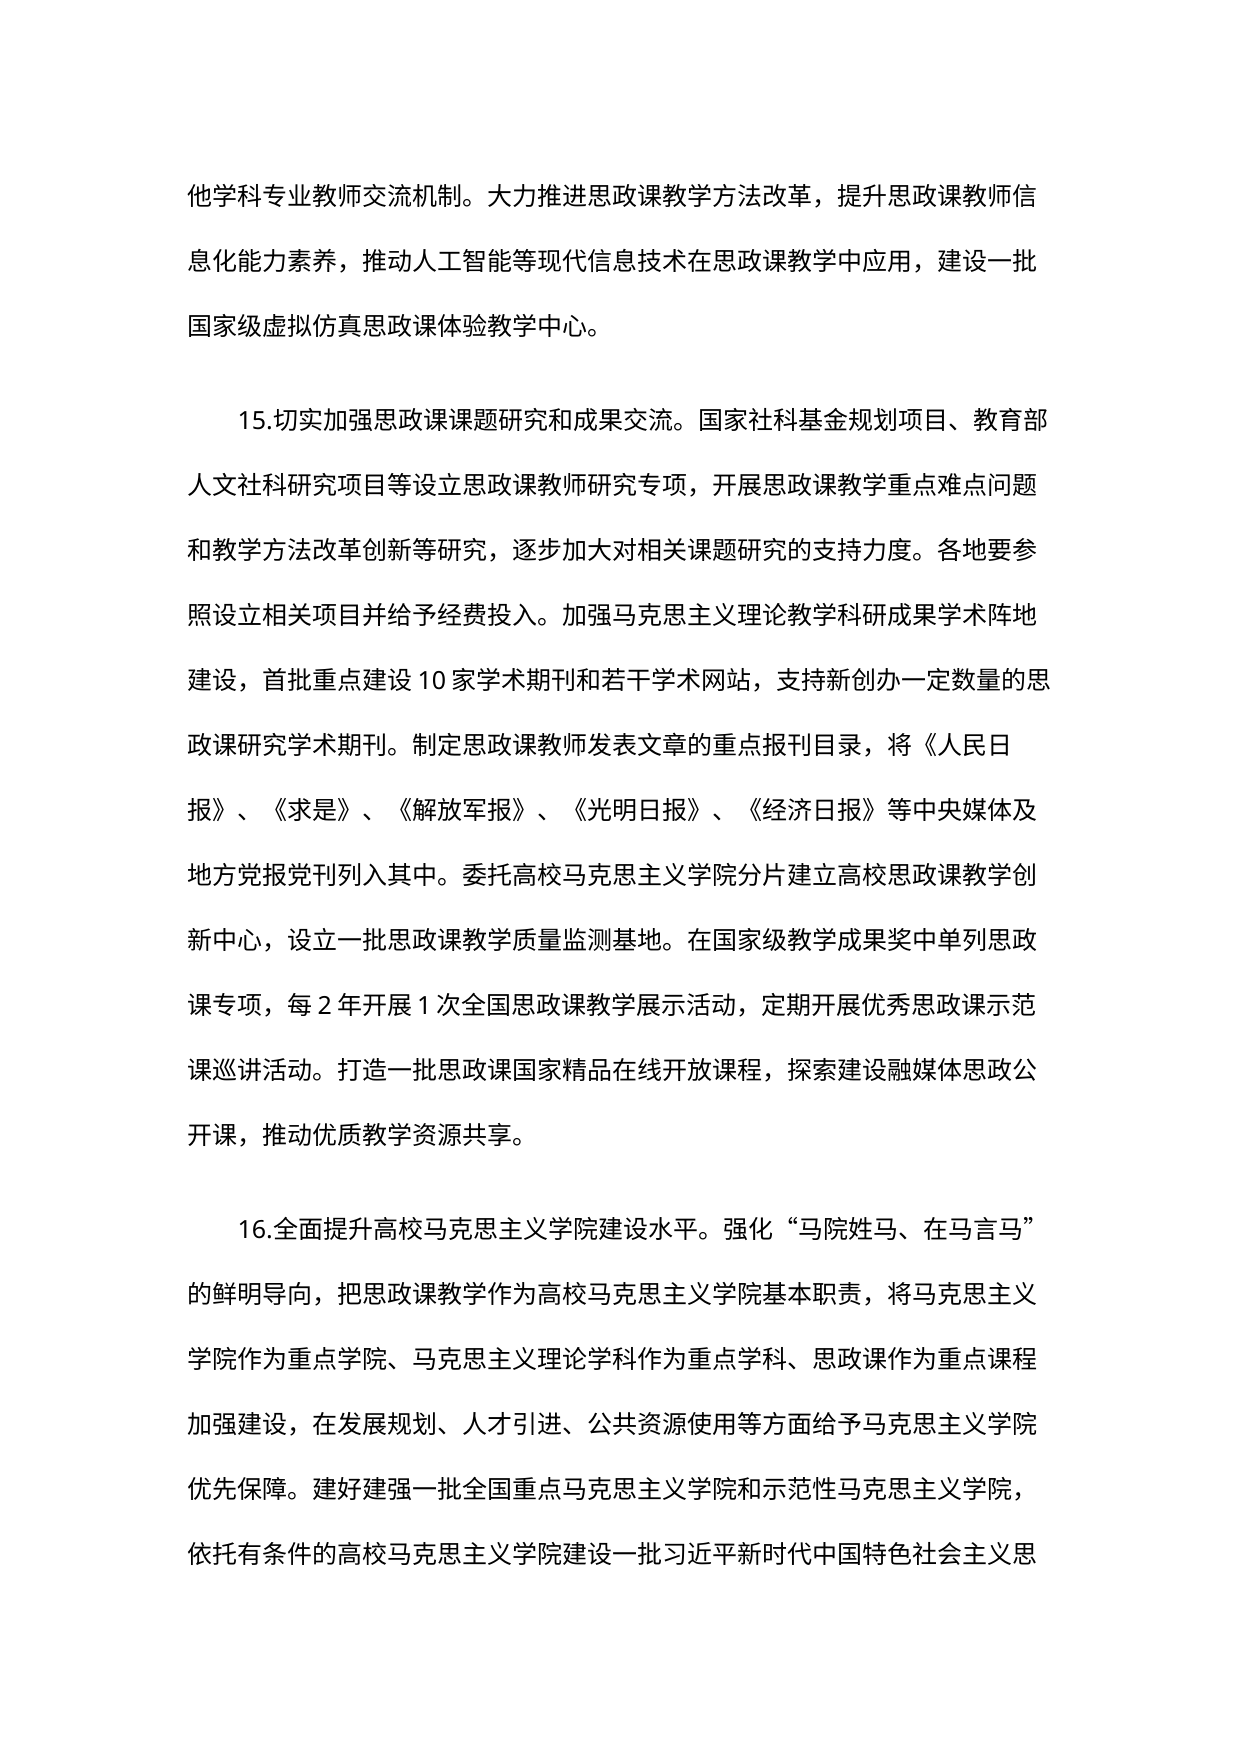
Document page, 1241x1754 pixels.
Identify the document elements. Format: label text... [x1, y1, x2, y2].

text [187, 162, 1053, 357]
text 15.切实加强思政课课题研究和成果交流。国家社科基金规划项目、教育部人文社科研究项目等设立思政课教师研究专项，开展思政课教学重点难点问题和教学方法改革创新等研究，逐步加大对相关课题研究的支持力度。各地要参照设立相关项目并给予经费投入。加强马克思主义理论教学科研成果学术阵地建设，首批重点建设10家学术期刊和若干学术网站，支持新创办一定数量的思政课研究学术期刊。制定思政课教师发表文章的重点报刊目录，将《人民日报》、《求是》、《解放军报》、《光明日报》、《经济日报》等中央媒体及地方党报党刊列入其中。委托高校马克思主义学院分片建立高校思政课教学创新中心，设立一批思政课教学质量监测基地。在国家级教学成果奖中单列思政课专项，每2年开展1次全国思政课教学展示活动，定期开展优秀思政课示范课巡讲活动。打造一批思政课国家精品在线开放课程，探索建设融媒体思政公开课，推动优质教学资源共享。 [187, 386, 1053, 1166]
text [187, 1195, 1053, 1585]
